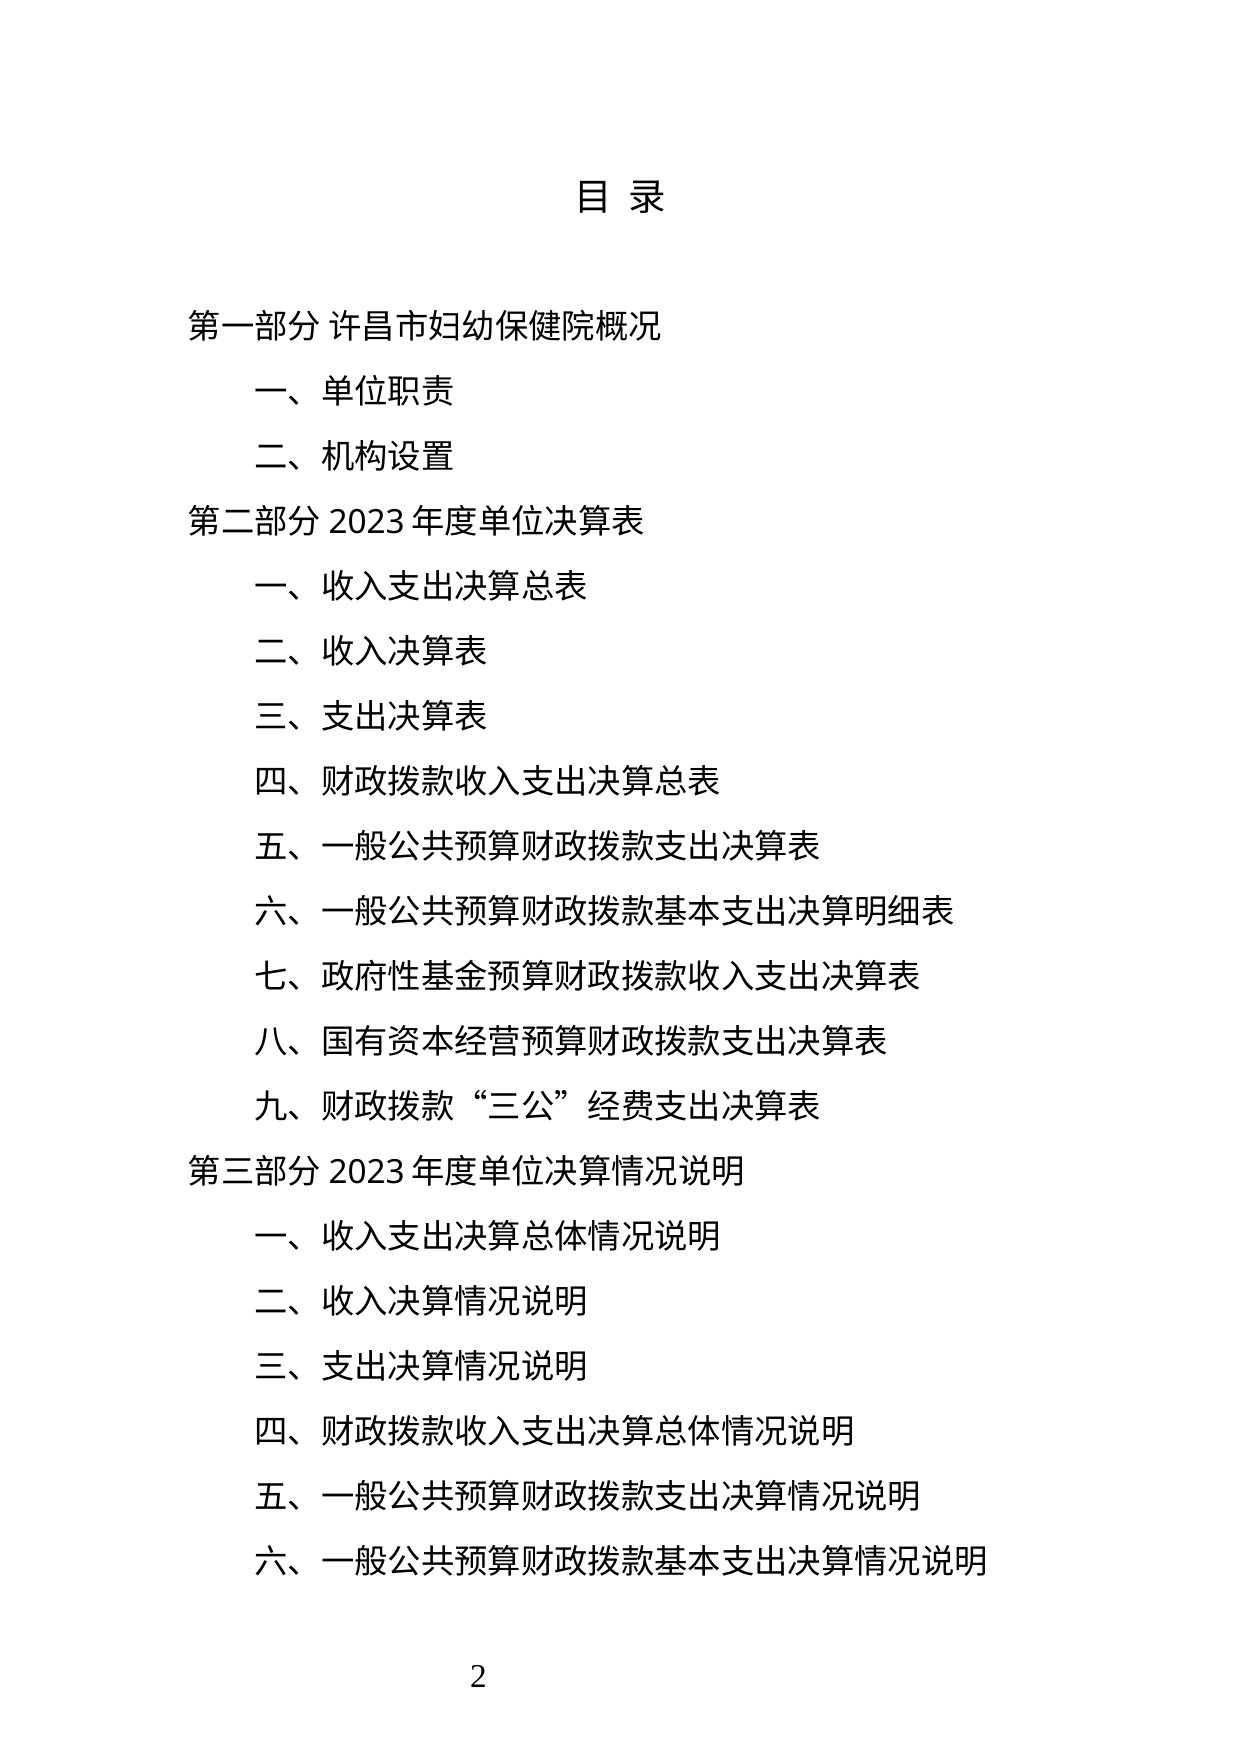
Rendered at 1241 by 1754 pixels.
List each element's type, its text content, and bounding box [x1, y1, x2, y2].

text 第一部分 许昌市妇幼保健院概况 [187, 292, 1053, 357]
text 三、支出决算情况说明 [187, 1332, 1053, 1397]
text 三、支出决算表 [187, 682, 1053, 747]
list 机构设置 [187, 422, 1053, 487]
text 目 录 [187, 162, 1053, 227]
text 七、政府性基金预算财政拨款收入支出决算表 [187, 942, 1053, 1007]
text 第三部分 2023年度单位决算情况说明 [187, 1137, 1053, 1202]
text 六、一般公共预算财政拨款基本支出决算明细表 [187, 877, 1053, 942]
text 九、财政拨款“三公”经费支出决算表 [187, 1072, 1053, 1137]
text 一、收入支出决算总表 [187, 552, 1053, 617]
text 二、收入决算情况说明 [187, 1267, 1053, 1332]
text 六、一般公共预算财政拨款基本支出决算情况说明 [187, 1527, 1053, 1592]
text 二、收入决算表 [187, 617, 1053, 682]
text 四、财政拨款收入支出决算总体情况说明 [187, 1397, 1053, 1462]
text 四、财政拨款收入支出决算总表 [187, 747, 1053, 812]
text 一、收入支出决算总体情况说明 [187, 1202, 1053, 1267]
text 八、国有资本经营预算财政拨款支出决算表 [187, 1007, 1053, 1072]
text 五、一般公共预算财政拨款支出决算表 [187, 812, 1053, 877]
list 单位职责 [187, 357, 1053, 422]
text 第二部分 2023年度单位决算表 [187, 487, 1053, 552]
text 五、一般公共预算财政拨款支出决算情况说明 [187, 1462, 1053, 1527]
